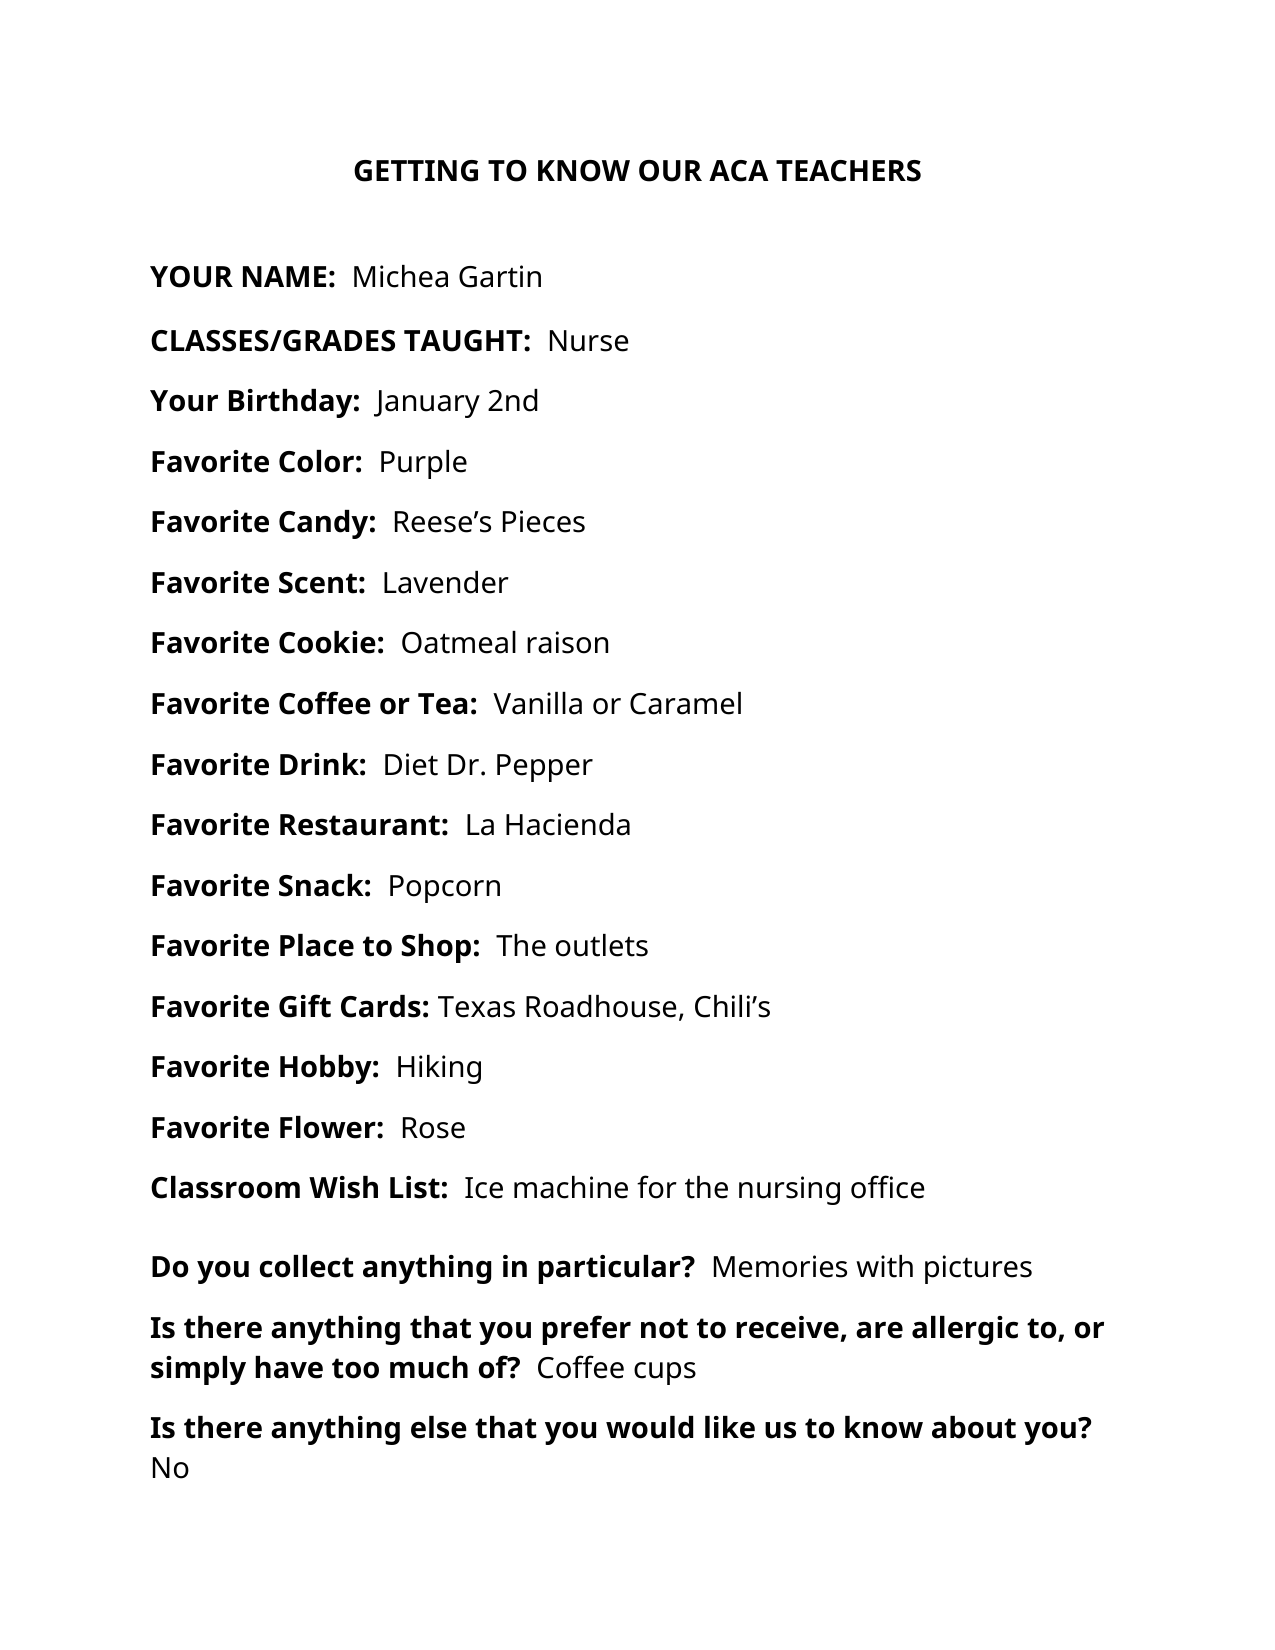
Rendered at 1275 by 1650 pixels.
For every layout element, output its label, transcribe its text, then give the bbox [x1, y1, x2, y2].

text Favorite Snack: [150, 865, 1125, 904]
text Favorite Color: [150, 441, 1125, 481]
text Favorite Restaurant: [150, 804, 1125, 844]
text Is there anything else that you would like us to know about you? No [150, 1407, 1125, 1487]
text YOUR NAME: [150, 256, 1125, 296]
text Favorite Coffee or Tea: [150, 683, 1125, 723]
text Favorite Flower: [150, 1107, 1125, 1147]
text Is there anything that you prefer not to receive, are allergic to, or simply have too much of? [150, 1307, 1125, 1387]
text Favorite Cookie: [150, 623, 1125, 662]
text Do you collect anything in particular? [150, 1247, 1125, 1286]
text Classroom Wish List: Ice machine for the nursing office [150, 1167, 1125, 1207]
text Favorite Candy: Reese’s Pieces [150, 502, 1125, 541]
text Favorite Scent: [150, 562, 1125, 602]
text Favorite Gift Cards: Texas Roadhouse, Chili’s [150, 986, 1125, 1026]
text Favorite Place to Shop: The outlets [150, 925, 1125, 965]
text GETTING TO KNOW OUR ACA TEACHERS [150, 150, 1125, 190]
text Favorite Hobby: Hiking [150, 1046, 1125, 1086]
text Favorite Drink: [150, 744, 1125, 783]
text CLASSES/GRADES TAUGHT: [150, 320, 1125, 360]
text Your Birthday: [150, 381, 1125, 420]
